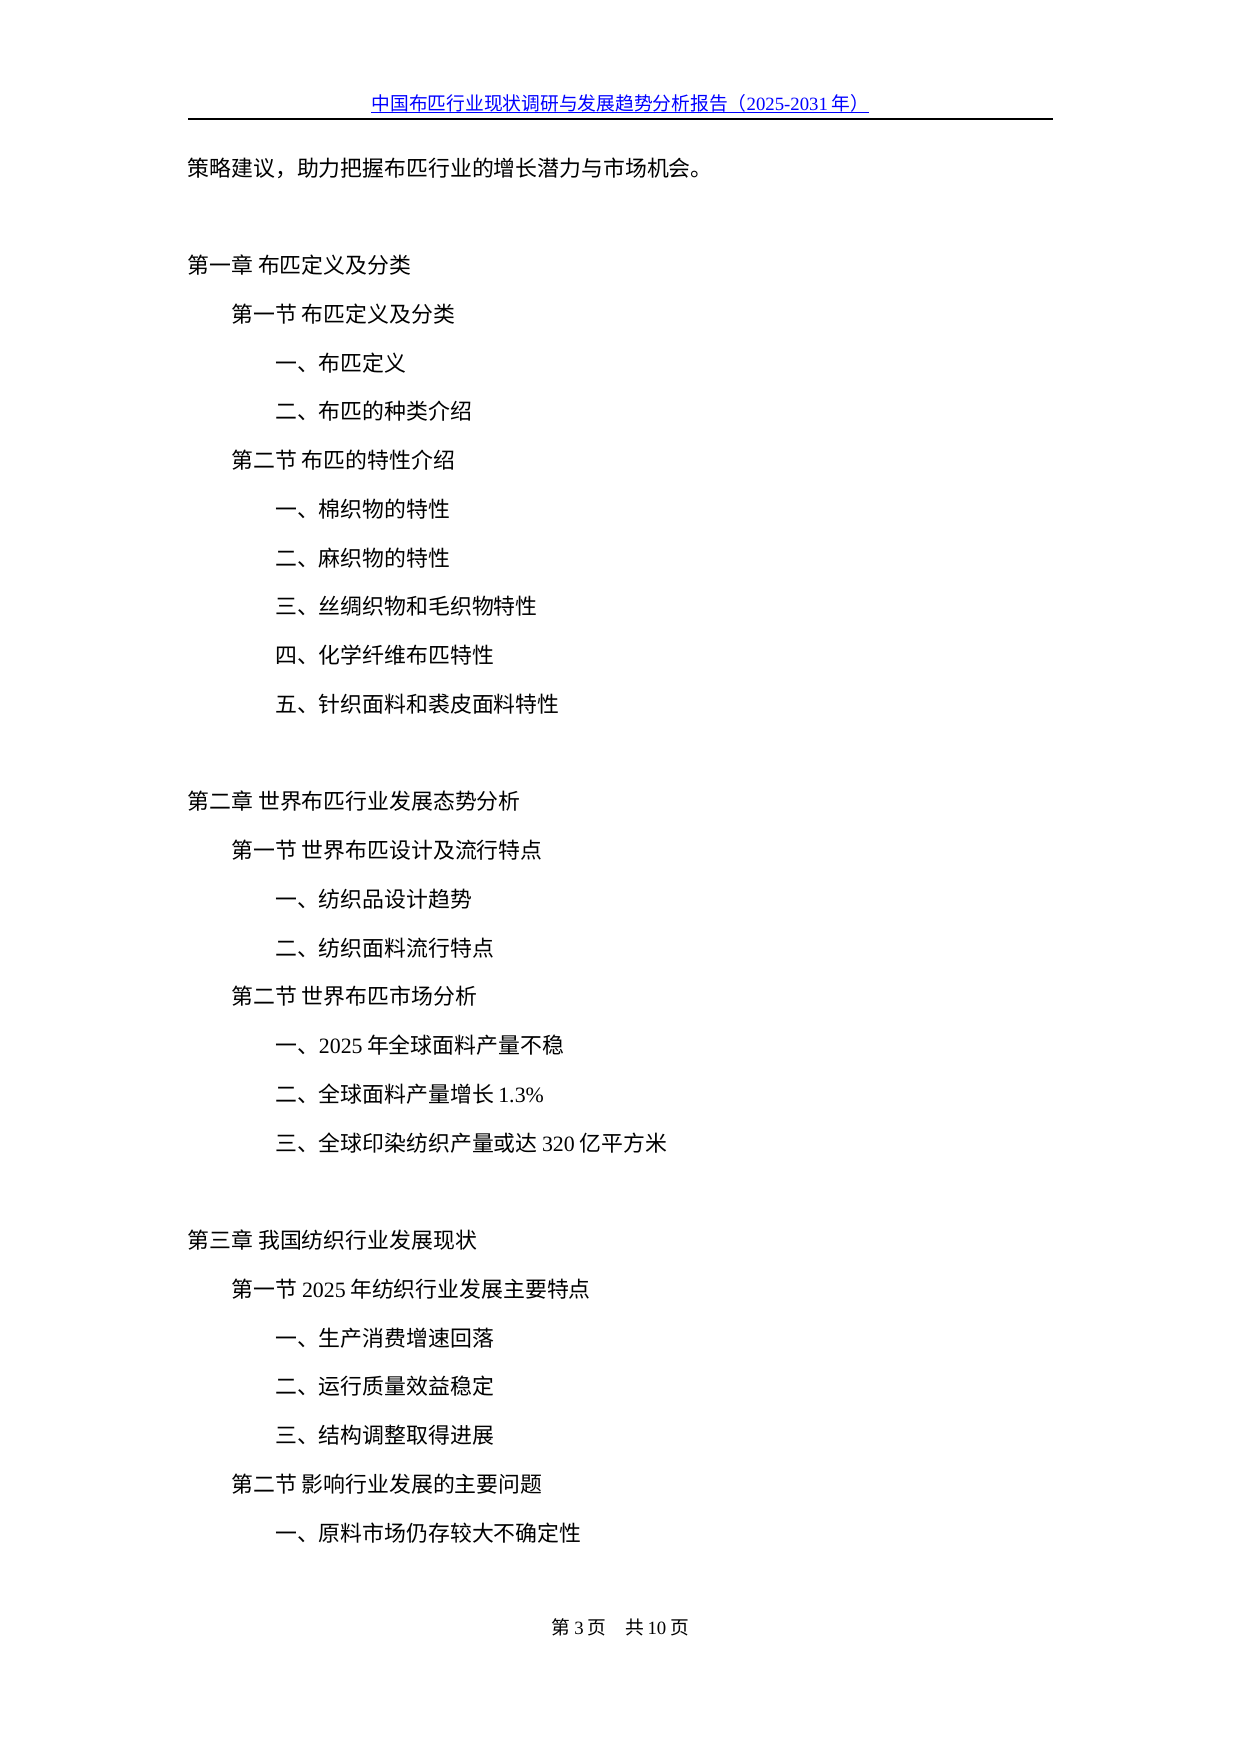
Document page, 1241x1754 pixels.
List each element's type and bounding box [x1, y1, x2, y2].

text [187, 150, 1053, 1548]
